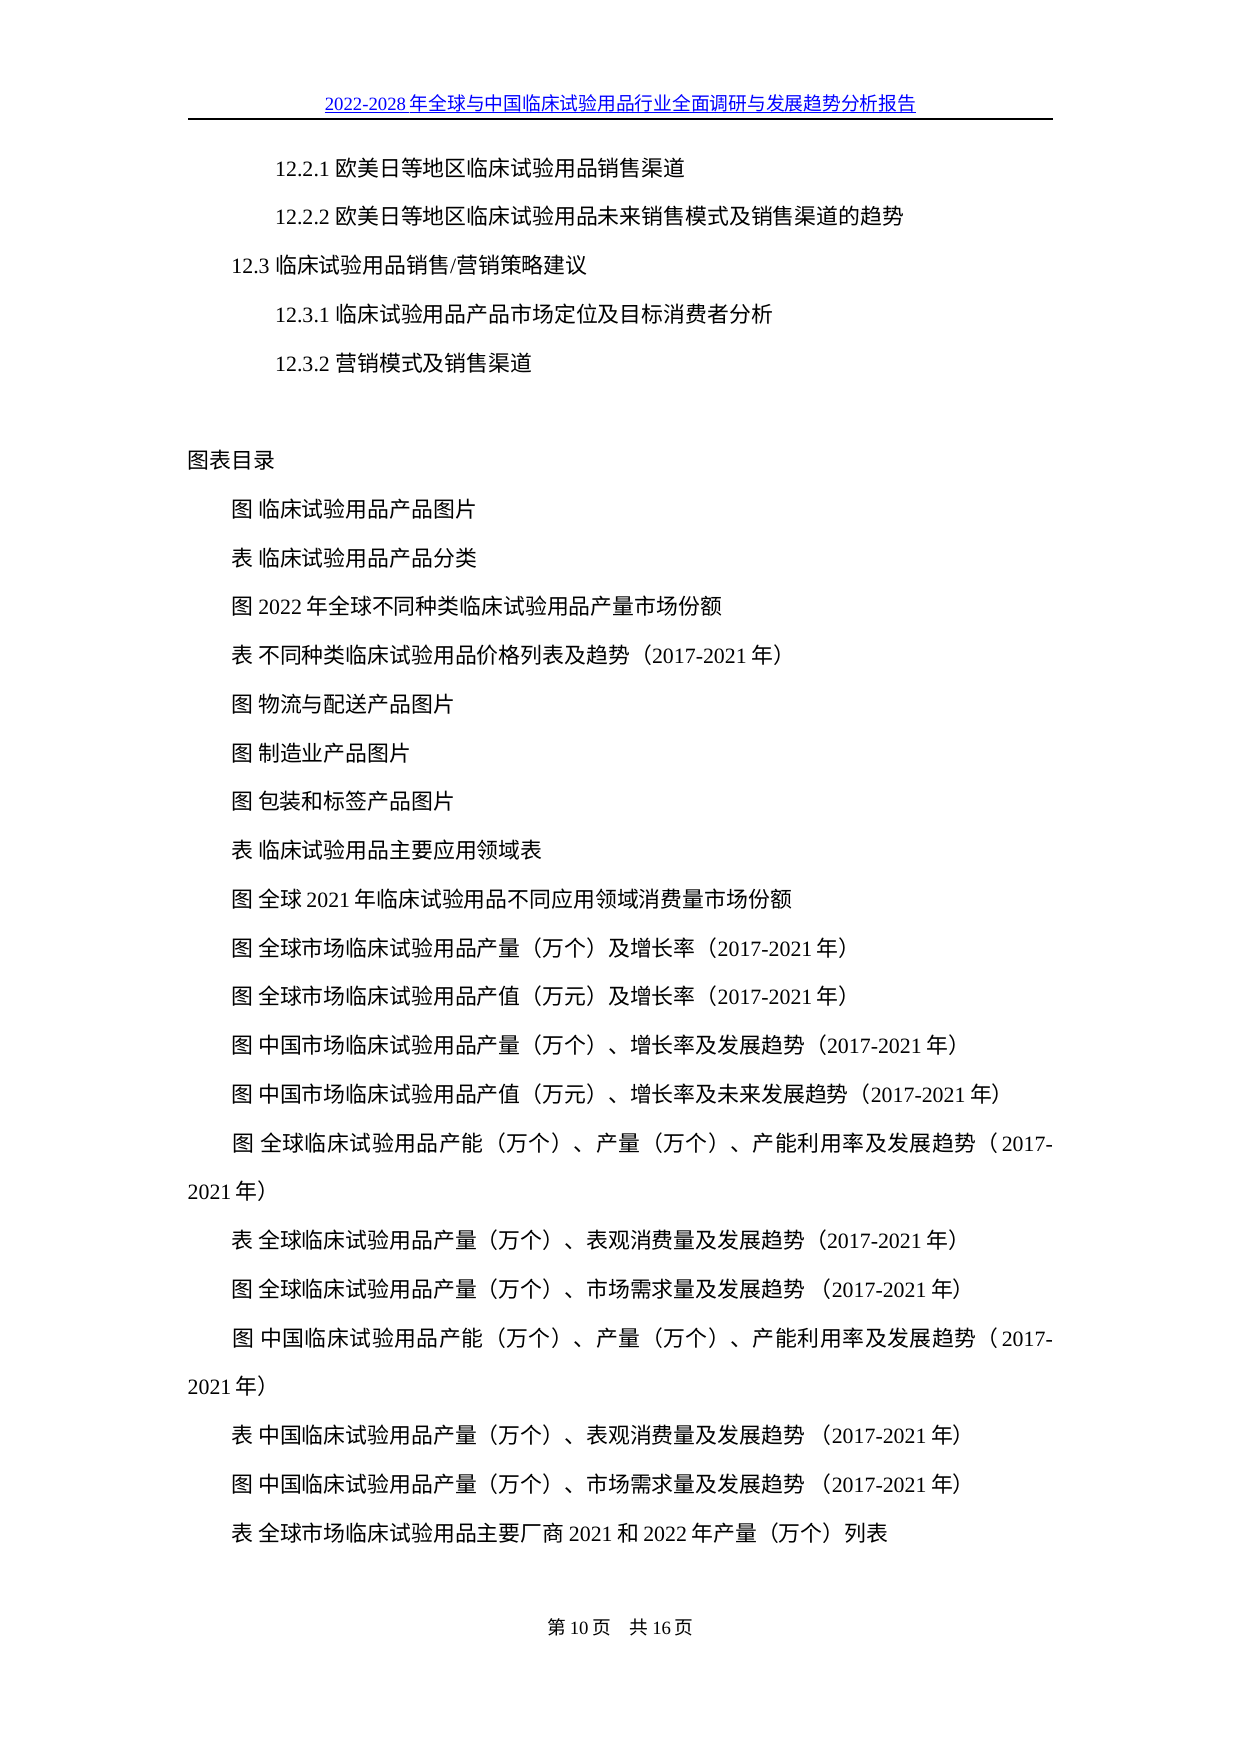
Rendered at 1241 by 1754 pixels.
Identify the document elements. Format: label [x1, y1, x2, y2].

text [187, 150, 1053, 1548]
